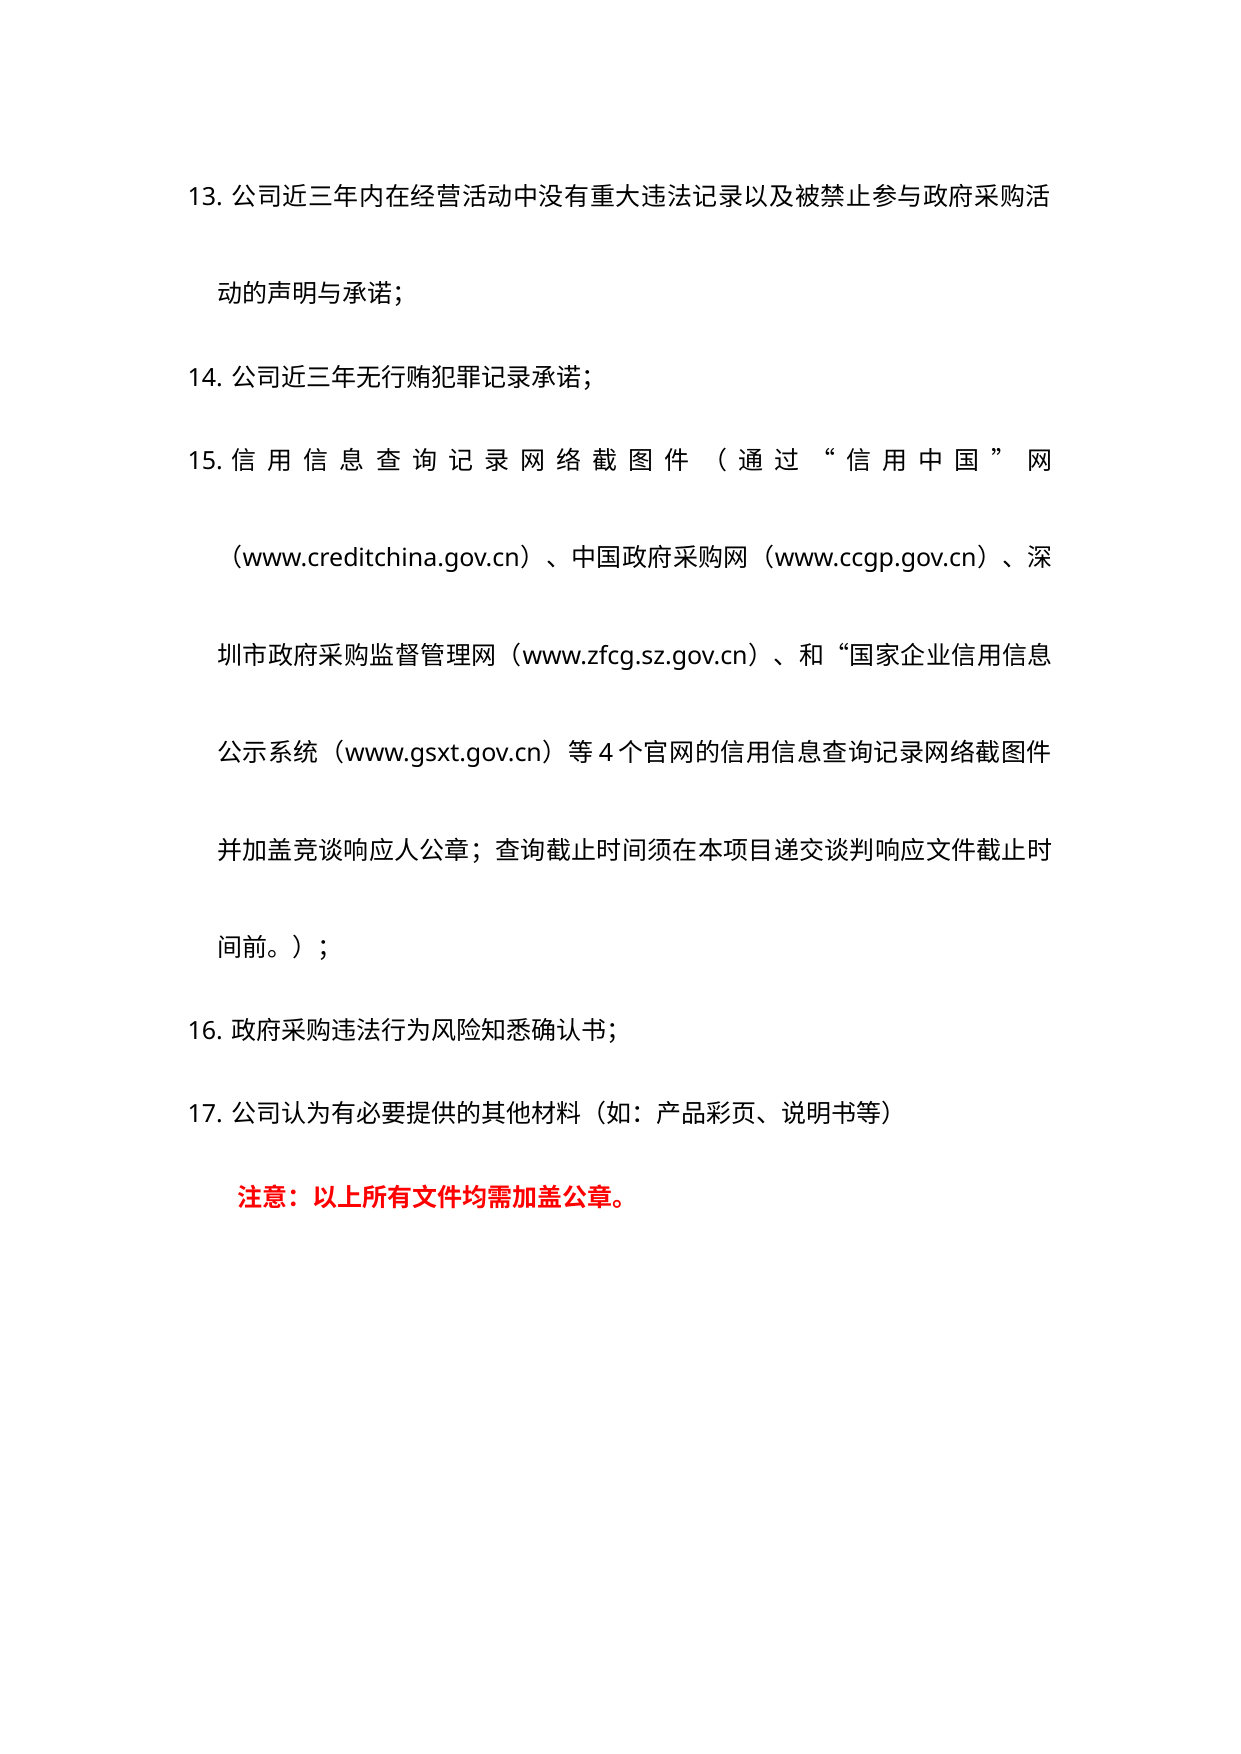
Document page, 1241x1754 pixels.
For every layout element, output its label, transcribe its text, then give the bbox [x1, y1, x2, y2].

list 公司认为有必要提供的其他材料（如：产品彩页、说明书等） [187, 1079, 1053, 1144]
list 公司近三年内在经营活动中没有重大违法记录以及被禁止参与政府采购活动的声明与承诺； [187, 162, 1053, 324]
list 信用信息查询记录网络截图件（通过“信用中国”网（www.creditchina.gov.cn）、中国政府采购网（www.ccgp.gov.cn）、深圳市政府采购监督管理网（www.zfcg.sz.gov.cn）、和“国家企业信用信息公示系统（www.gsxt.gov.cn）等4个官网的信用信息查询记录网络截图件并加盖竞谈响应人公章；查询截止时间须在本项目递交谈判响应文件截止时间前。）； [187, 426, 1053, 978]
list 公司近三年无行贿犯罪记录承诺； [187, 343, 1053, 408]
text 注意：以上所有文件均需加盖公章。 [187, 1163, 1053, 1228]
list 政府采购违法行为风险知悉确认书； [187, 996, 1053, 1061]
